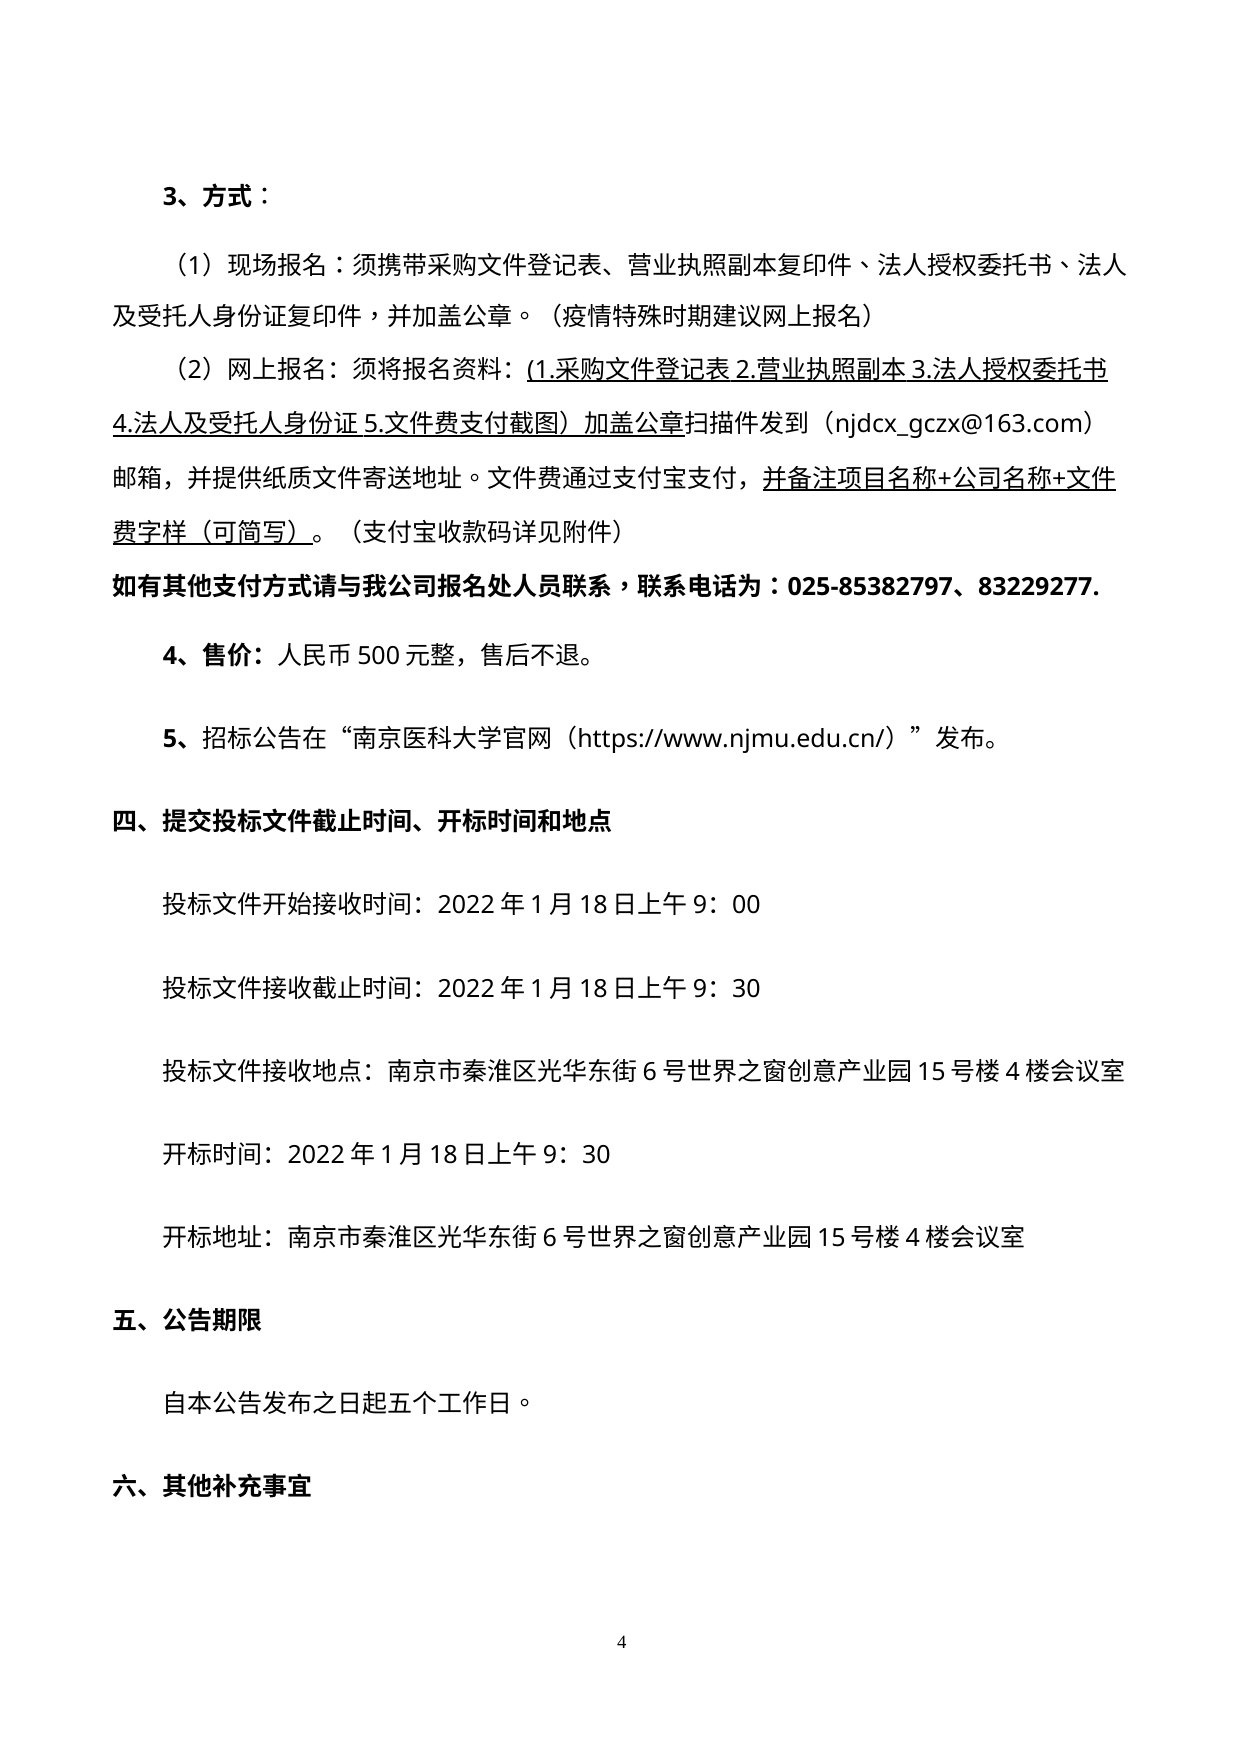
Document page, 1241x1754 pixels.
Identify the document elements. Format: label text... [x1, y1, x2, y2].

list 自本公告发布之日起五个工作日。 [112, 1369, 1128, 1434]
list 五、公告期限 [112, 1286, 1128, 1351]
text 投标文件接收截止时间：2022年1月18日上午9：30 [112, 954, 1128, 1019]
text 四、提交投标文件截止时间、开标时间和地点 [112, 787, 1128, 852]
list 如有其他支付方式请与我公司报名处人员联系，联系电话为：025-85382797、83229277. [112, 567, 1128, 603]
text 开标地址：南京市秦淮区光华东街6号世界之窗创意产业园15号楼4楼会议室 [112, 1203, 1128, 1268]
text 投标文件接收地点：南京市秦淮区光华东街6号世界之窗创意产业园15号楼4楼会议室 [112, 1037, 1128, 1102]
list 5、招标公告在“南京医科大学官网（https://www.njmu.edu.cn/）”发布。 [112, 704, 1128, 769]
list 4、售价：人民币500元整，售后不退。 [112, 621, 1128, 686]
list 3、方式： [112, 162, 1128, 227]
text 开标时间：2022年1月18日上午9：30 [112, 1120, 1128, 1185]
text （1）现场报名：须携带采购文件登记表、营业执照副本复印件、法人授权委托书、法人及受托人身份证复印件，并加盖公章。（疫情特殊时期建议网上报名） [112, 245, 1128, 332]
list 网上报名：须将报名资料：(1.采购文件登记表2.营业执照副本3.法人授权委托书4.法人及受托人身份证5.文件费支付截图）加盖公章扫描件发到（njdcx_gczx@163.com）邮箱，并提供纸质文件寄送地址。文件费通过支付宝支付，并备注项目名称+公司名称+文件费字样（可简写）。（支付宝收款码详见附件） [112, 349, 1128, 549]
text 投标文件开始接收时间：2022年1月18日上午9：00 [112, 871, 1128, 936]
list 六、其他补充事宜 [112, 1452, 1128, 1517]
